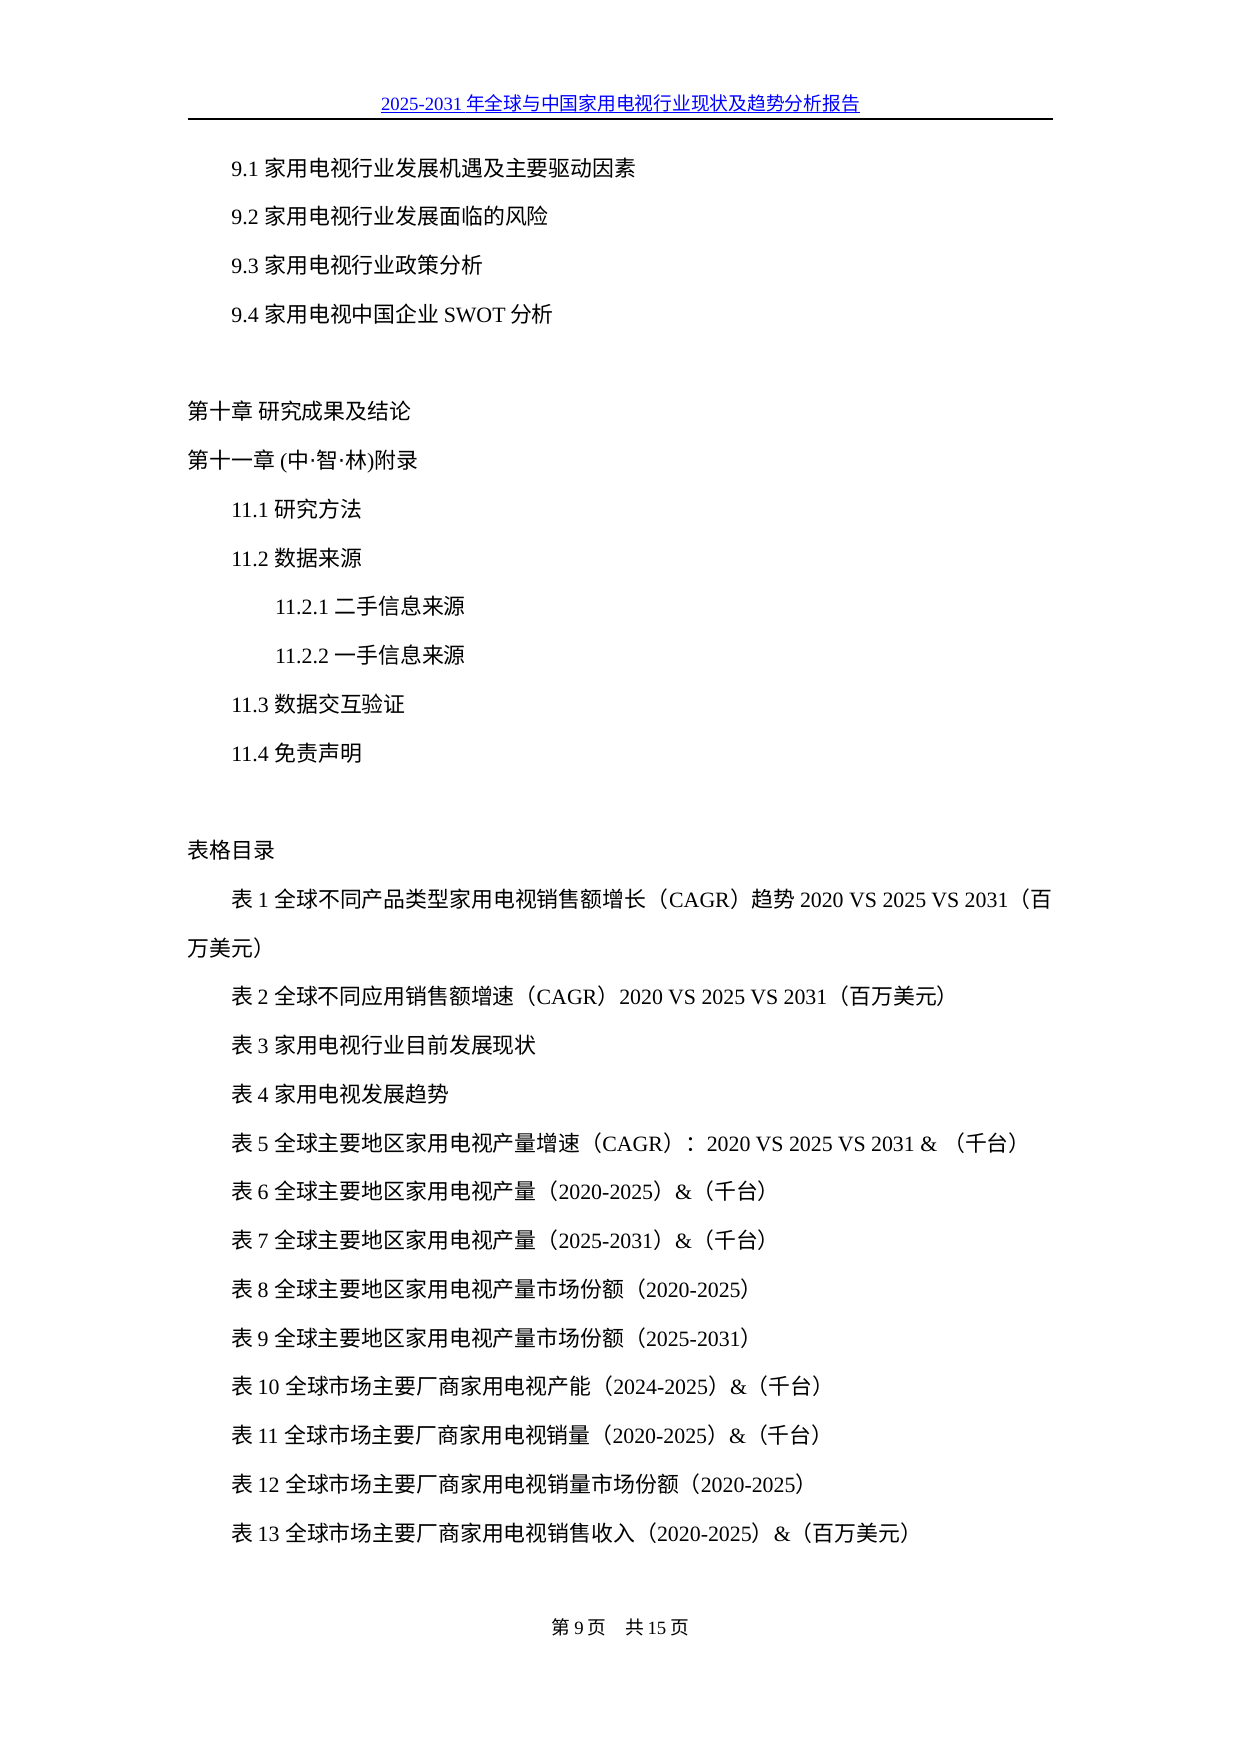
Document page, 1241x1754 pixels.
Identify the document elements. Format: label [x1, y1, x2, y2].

text [187, 150, 1053, 1548]
